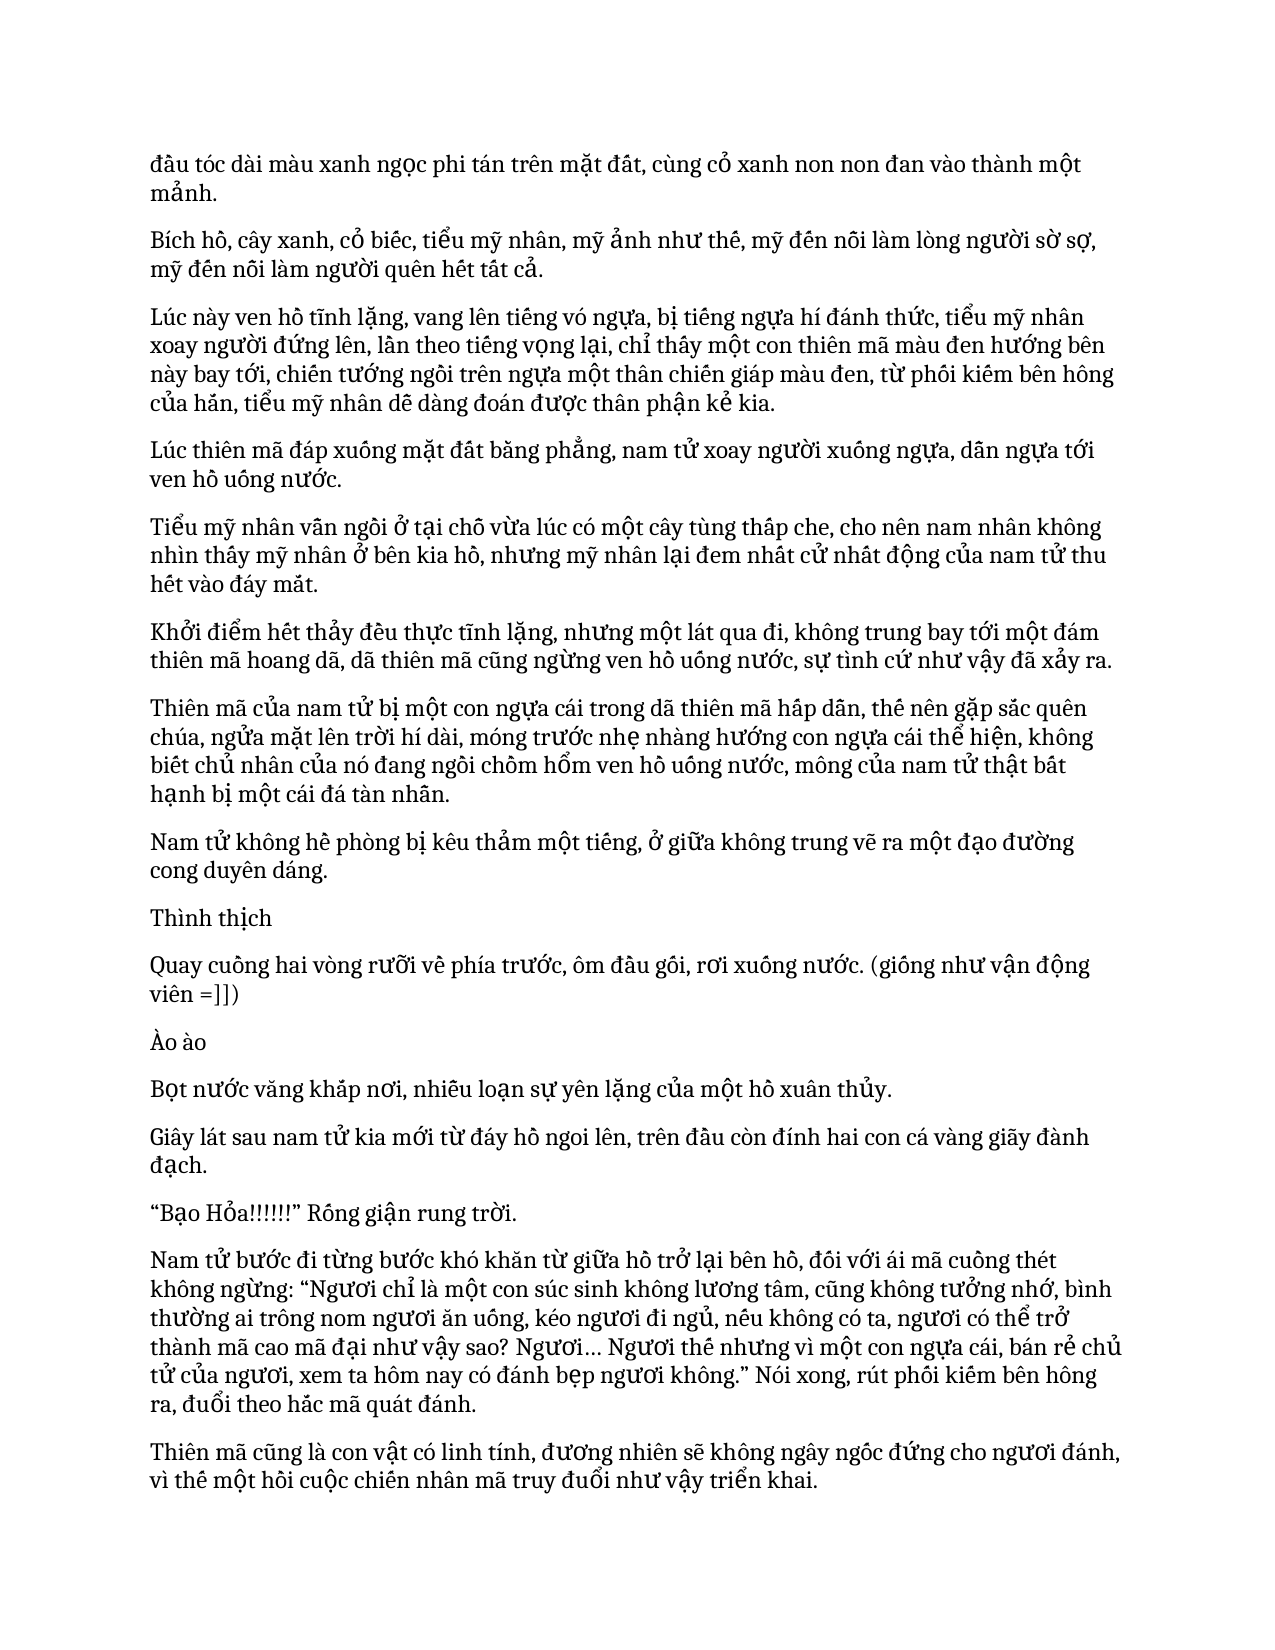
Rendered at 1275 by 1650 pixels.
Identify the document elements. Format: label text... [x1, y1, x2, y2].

text Tiểu mỹ nhân vẫn ngồi ở tại chỗ vừa lúc có một cây tùng thấp che, cho nên nam nhân không nhìn thấy mỹ nhân ở bên kia hồ, nhưng mỹ nhân lại đem nhất cử nhất động của nam tử thu hết vào đáy mắt. [150, 512, 1125, 599]
text “Bạo Hỏa!!!!!!” Rống giận rung trời. [150, 1199, 1125, 1227]
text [150, 150, 1125, 207]
text Khởi điểm hết thảy đều thực tĩnh lặng, nhưng một lát qua đi, không trung bay tới một đám thiên mã hoang dã, dã thiên mã cũng ngừng ven hồ uống nước, sự tình cứ như vậy đã xảy ra. [150, 617, 1125, 675]
text Quay cuồng hai vòng rưỡi về phía trước, ôm đầu gối, rơi xuống nước. (giống như vận động viên =]]) [150, 951, 1125, 1009]
text Thình thịch [150, 904, 1125, 932]
text Giây lát sau nam tử kia mới từ đáy hồ ngoi lên, trên đầu còn đính hai con cá vàng giãy đành đạch. [150, 1122, 1125, 1180]
text Nam tử không hề phòng bị kêu thảm một tiếng, ở giữa không trung vẽ ra một đạo đường cong duyên dáng. [150, 827, 1125, 885]
text Bích hồ, cây xanh, cỏ biếc, tiểu mỹ nhân, mỹ ảnh như thế, mỹ đến nỗi làm lòng người sờ sợ, mỹ đến nỗi làm người quên hết tất cả. [150, 226, 1125, 284]
text Thiên mã cũng là con vật có linh tính, đương nhiên sẽ không ngây ngốc đứng cho ngươi đánh, vì thế một hồi cuộc chiến nhân mã truy đuổi như vậy triển khai. [150, 1437, 1125, 1495]
text Bọt nước văng khắp nơi, nhiễu loạn sự yên lặng của một hồ xuân thủy. [150, 1075, 1125, 1104]
text Lúc thiên mã đáp xuống mặt đất bằng phẳng, nam tử xoay người xuống ngựa, dẫn ngựa tới ven hồ uống nước. [150, 436, 1125, 494]
text Nam tử bước đi từng bước khó khăn từ giữa hồ trở lại bên hồ, đối với ái mã cuồng thét không ngừng: “Ngươi chỉ là một con súc sinh không lương tâm, cũng không tưởng nhớ, bình thường ai trông nom ngươi ăn uống, kéo ngươi đi ngủ, nếu không có ta, ngươi có thể trở thành mã cao mã đại như vậy sao? Ngươi… Ngươi thế nhưng vì một con ngựa cái, bán rẻ chủ tử của ngươi, xem ta hôm nay có đánh bẹp ngươi không.” Nói xong, rút phối kiếm bên hông ra, đuổi theo hắc mã quát đánh. [150, 1246, 1125, 1419]
text Thiên mã của nam tử bị một con ngựa cái trong dã thiên mã hấp dẫn, thế nên gặp sắc quên chúa, ngửa mặt lên trời hí dài, móng trước nhẹ nhàng hướng con ngựa cái thể hiện, không biết chủ nhân của nó đang ngồi chồm hổm ven hồ uống nước, mông của nam tử thật bất hạnh bị một cái đá tàn nhẫn. [150, 694, 1125, 809]
text Ào ào [150, 1027, 1125, 1056]
text Lúc này ven hồ tĩnh lặng, vang lên tiếng vó ngựa, bị tiếng ngựa hí đánh thức, tiểu mỹ nhân xoay người đứng lên, lần theo tiếng vọng lại, chỉ thấy một con thiên mã màu đen hướng bên này bay tới, chiến tướng ngồi trên ngựa một thân chiến giáp màu đen, từ phối kiếm bên hông của hắn, tiểu mỹ nhân dễ dàng đoán được thân phận kẻ kia. [150, 302, 1125, 417]
